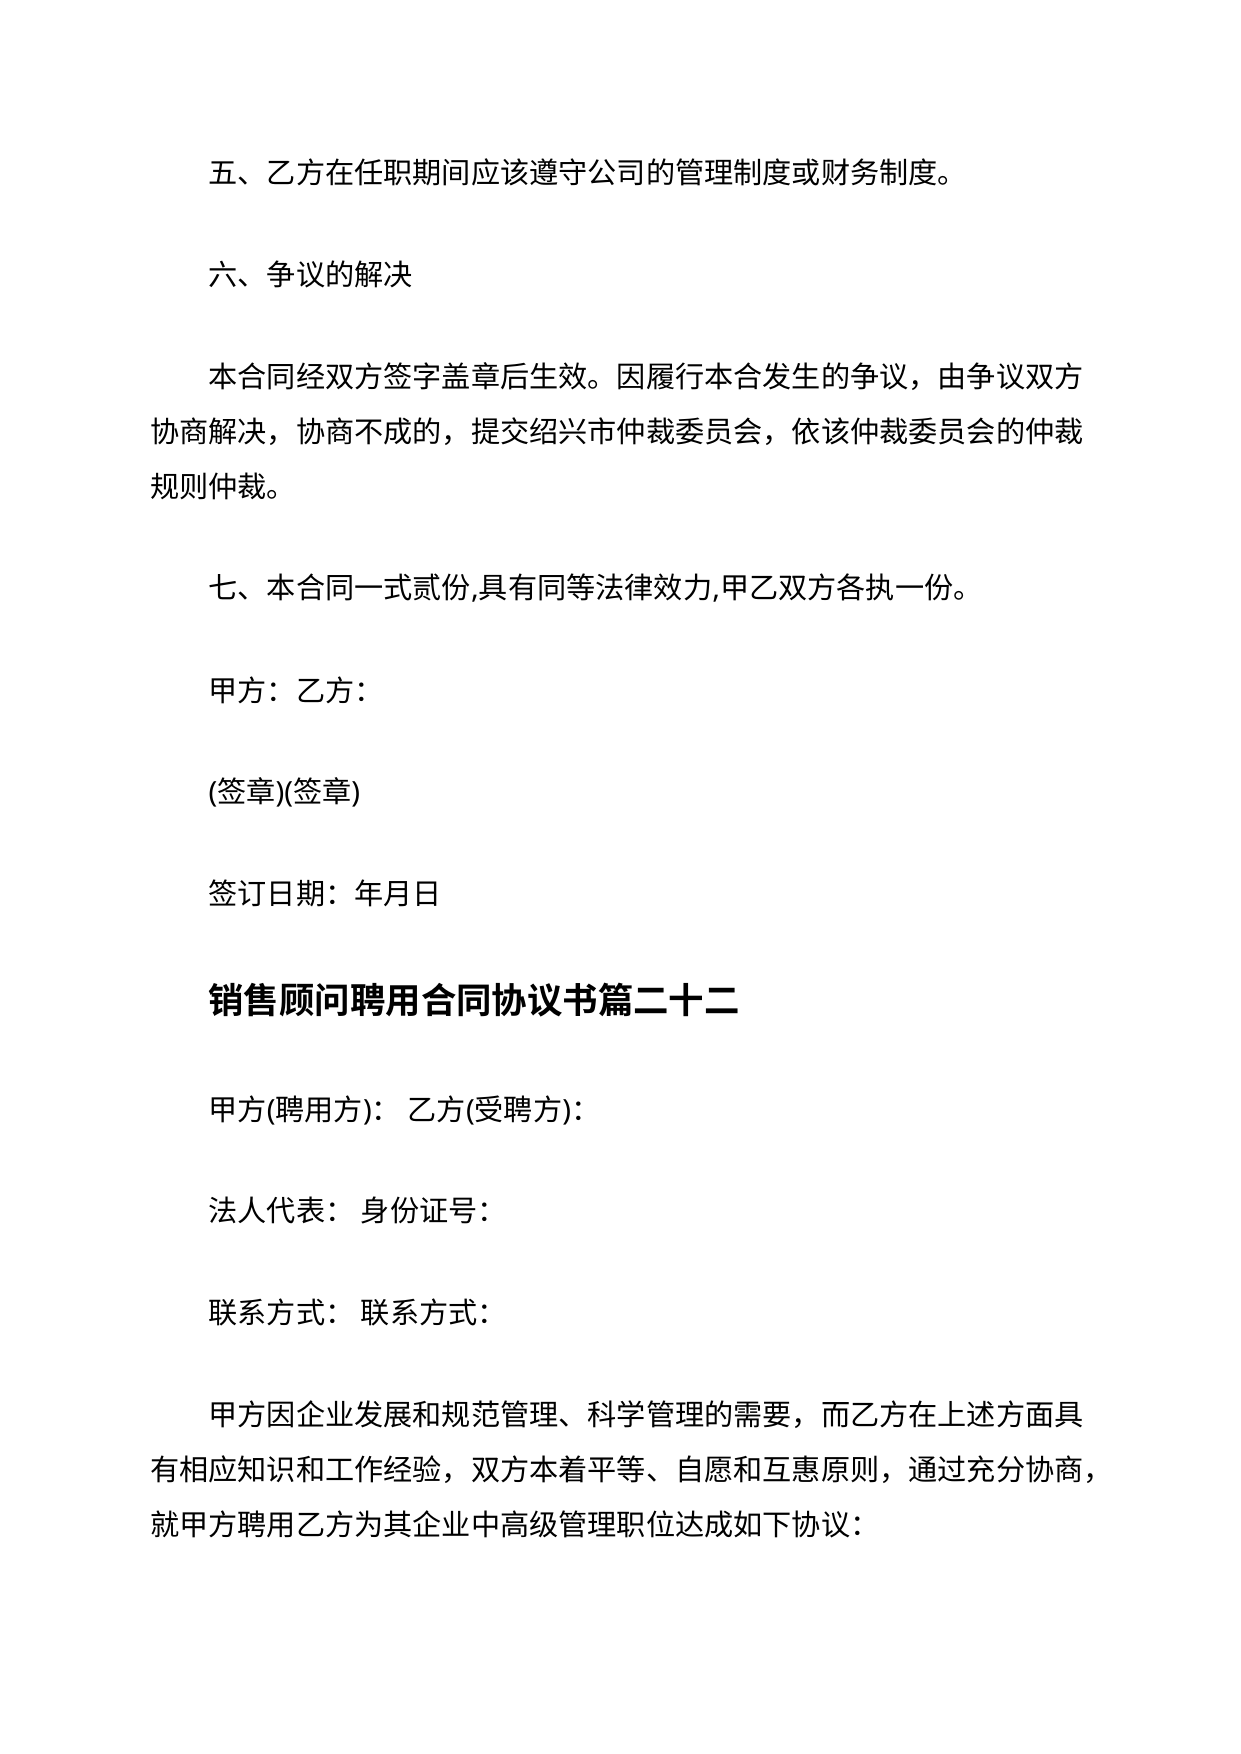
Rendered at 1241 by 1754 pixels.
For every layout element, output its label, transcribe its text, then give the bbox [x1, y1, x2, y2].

text 甲方(聘用方)： 乙方(受聘方)： [150, 1086, 1090, 1128]
text 六、争议的解决 [150, 252, 1090, 294]
text 甲方因企业发展和规范管理、科学管理的需要，而乙方在上述方面具有相应知识和工作经验，双方本着平等、自愿和互惠原则，通过充分协商，就甲方聘用乙方为其企业中高级管理职位达成如下协议： [150, 1392, 1090, 1544]
text 签订日期：年月日 [150, 871, 1090, 913]
text 五、乙方在任职期间应该遵守公司的管理制度或财务制度。 [150, 150, 1090, 192]
text 联系方式： 联系方式： [150, 1290, 1090, 1332]
text (签章)(签章) [150, 769, 1090, 811]
text 法人代表： 身份证号： [150, 1188, 1090, 1230]
text 七、本合同一式贰份,具有同等法律效力,甲乙双方各执一份。 [150, 565, 1090, 607]
text 本合同经双方签字盖章后生效。因履行本合发生的争议，由争议双方协商解决，协商不成的，提交绍兴市仲裁委员会，依该仲裁委员会的仲裁规则仲裁。 [150, 353, 1090, 506]
text 甲方：乙方： [150, 667, 1090, 709]
text 销售顾问聘用合同协议书篇二十二 [150, 973, 1090, 1024]
